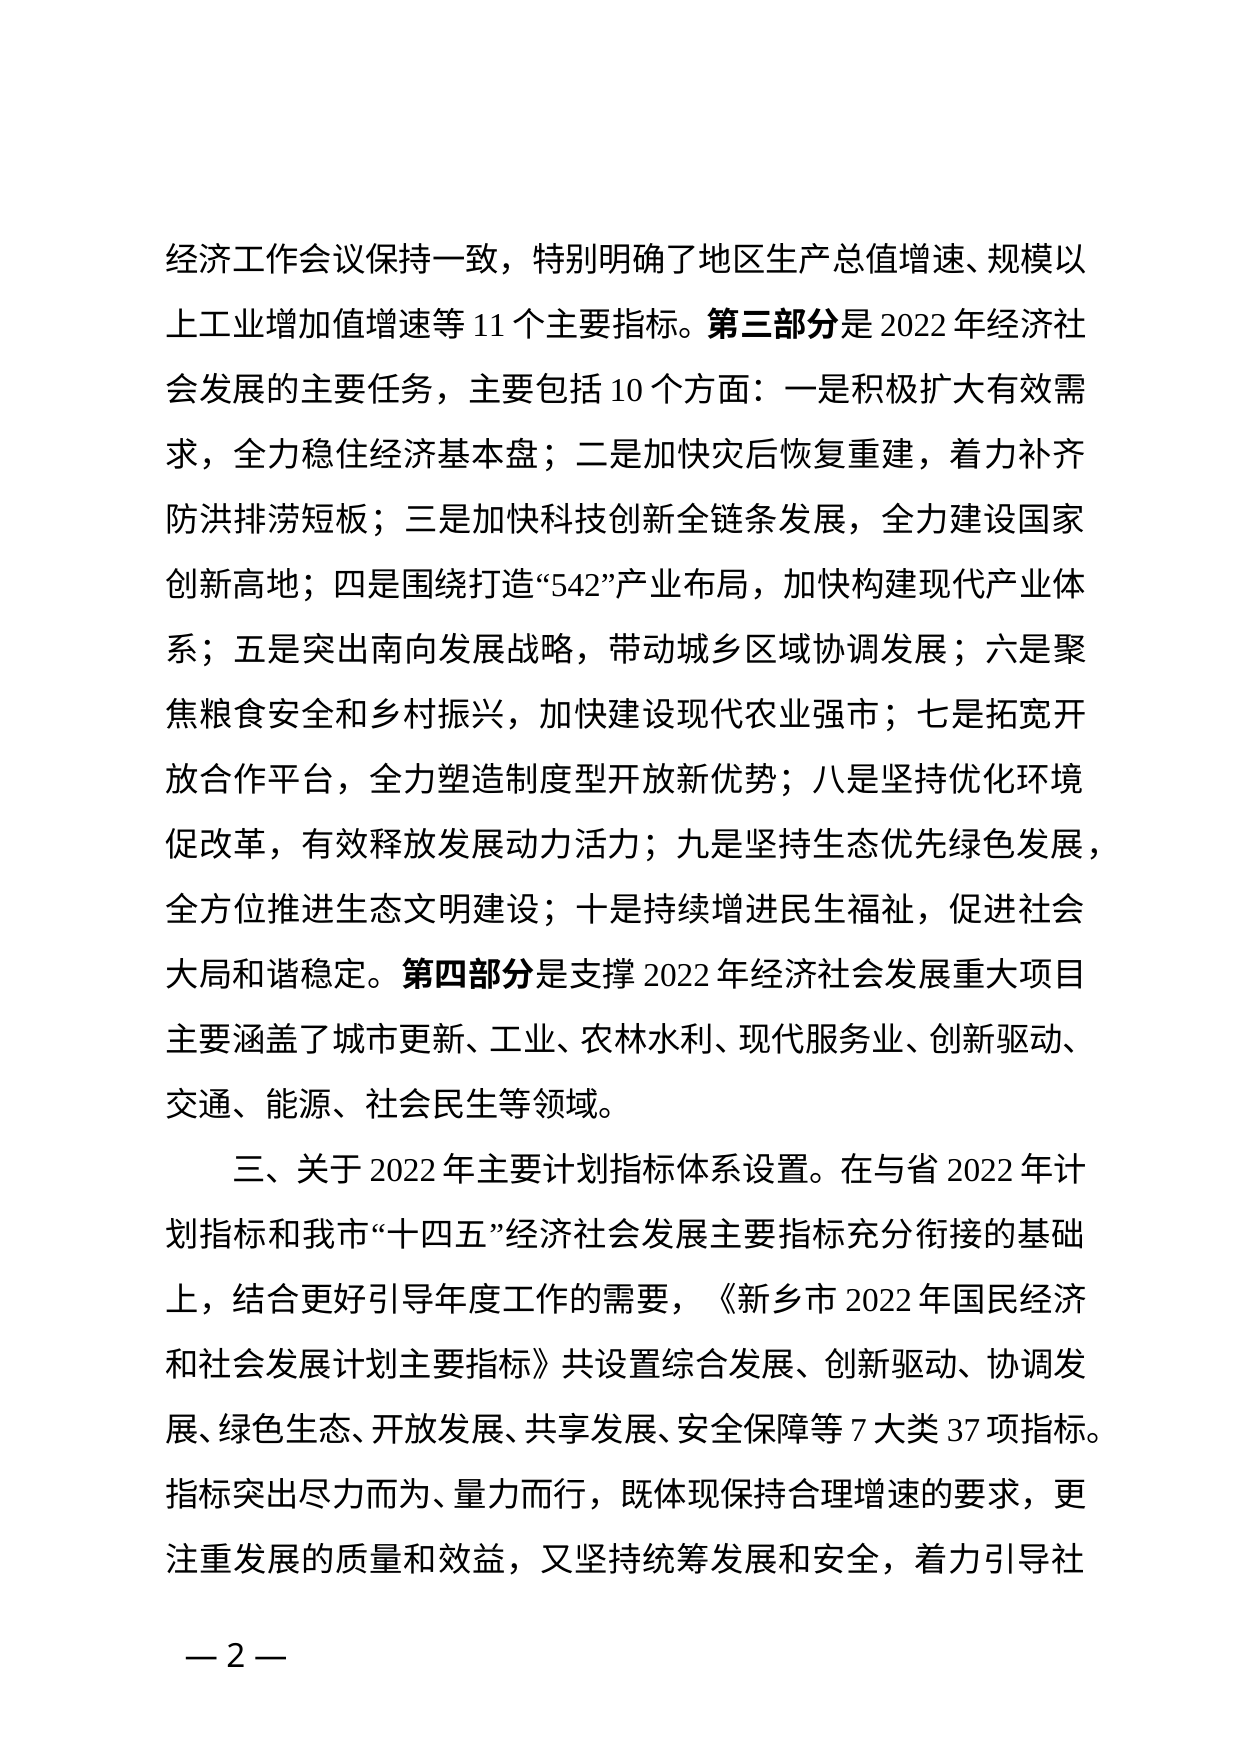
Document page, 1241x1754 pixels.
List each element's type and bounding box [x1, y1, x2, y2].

text [165, 224, 1087, 1134]
text [165, 1134, 1087, 1589]
